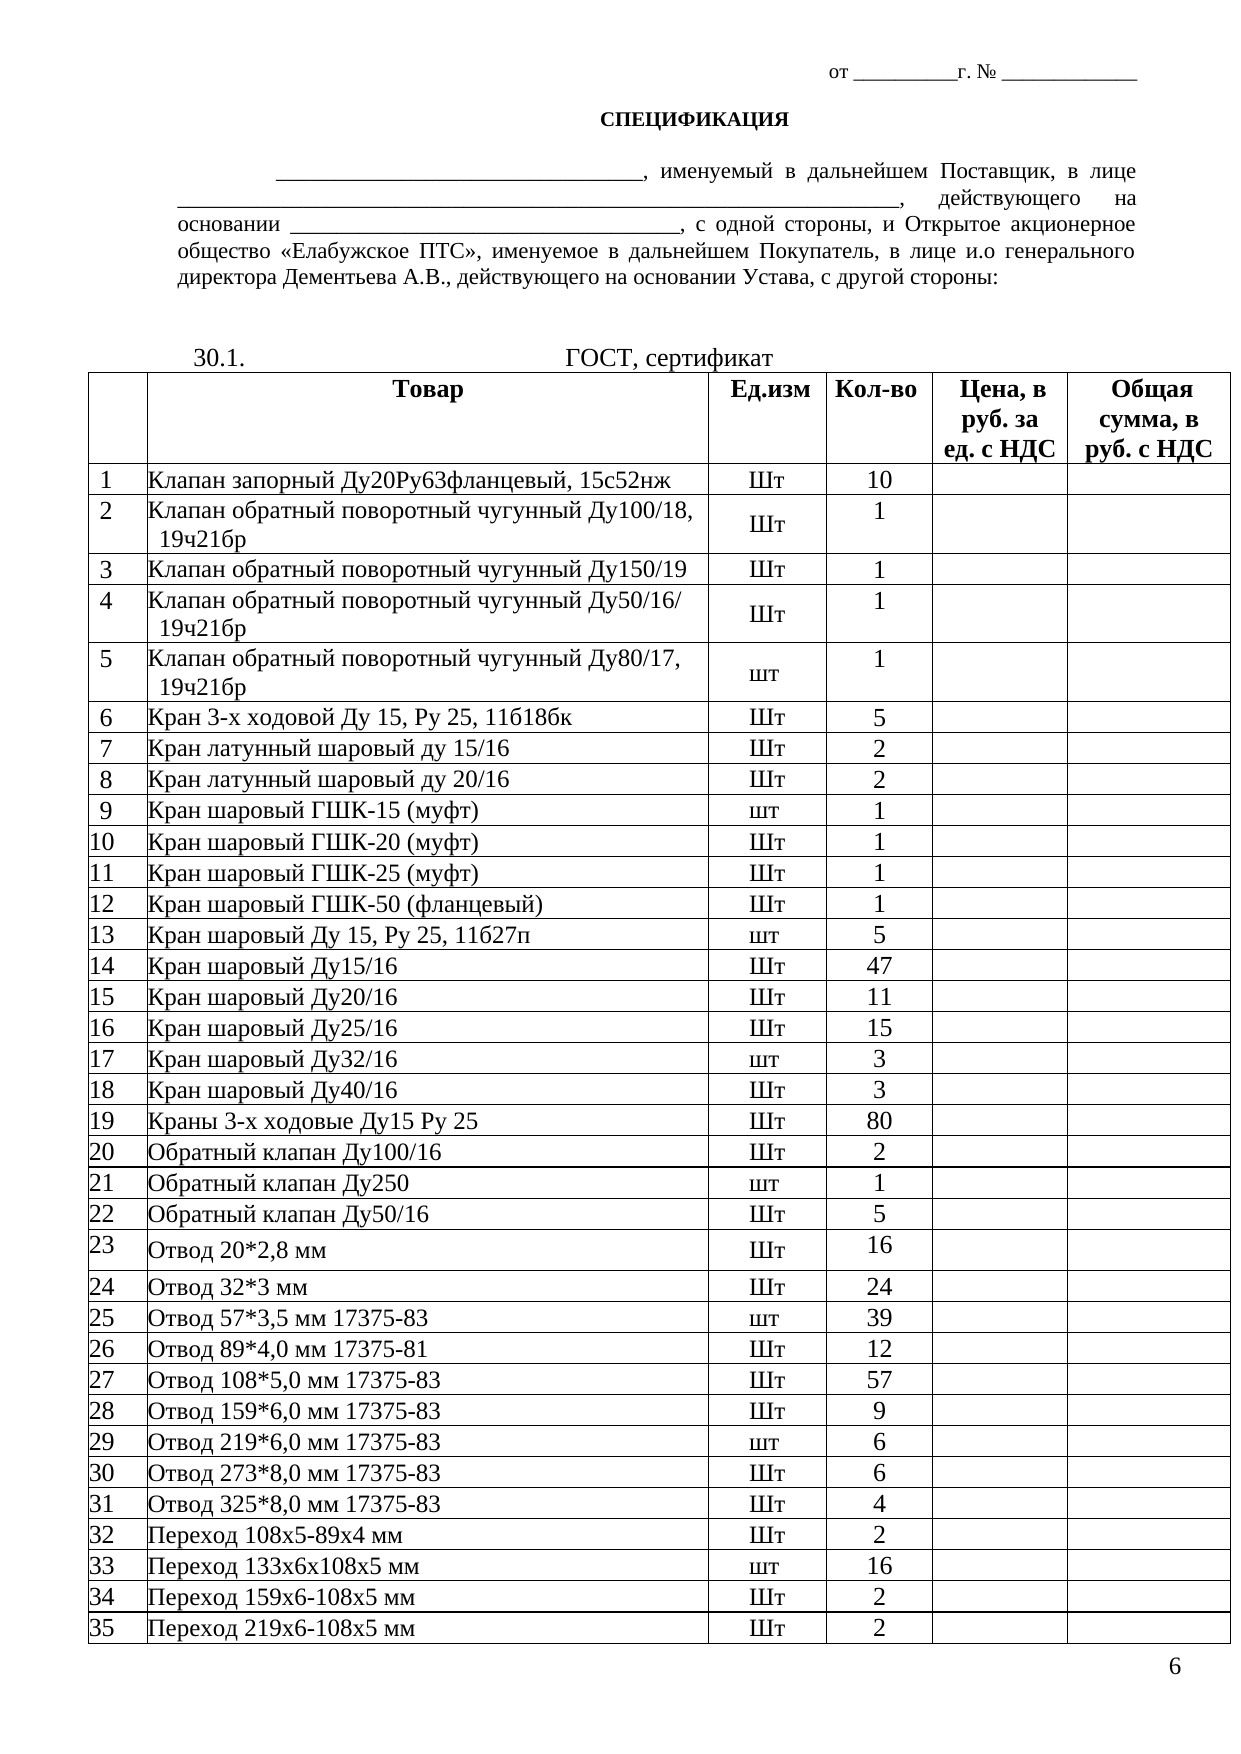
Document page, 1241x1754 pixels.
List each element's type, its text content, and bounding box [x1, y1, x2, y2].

table_cell 12 [89, 888, 147, 918]
table_cell 1 [827, 795, 932, 825]
table_cell [933, 495, 1067, 553]
table_cell [1068, 733, 1230, 763]
table_cell Кран шаровый ГШК-50 (фланцевый) [148, 888, 708, 918]
table_cell 1 [827, 857, 932, 887]
table_cell [933, 1012, 1067, 1042]
table_cell Шт [709, 1271, 826, 1301]
table_cell [1068, 643, 1230, 701]
table_cell [1068, 795, 1230, 825]
table_cell Переход 219х6-108х5 мм [148, 1613, 708, 1642]
table_cell Шт [709, 1488, 826, 1518]
table_cell 28 [89, 1395, 147, 1425]
table_cell 1 [827, 1168, 932, 1197]
table_cell [933, 1271, 1067, 1301]
table_cell [1068, 1074, 1230, 1104]
table_cell 6 [827, 1457, 932, 1487]
table_cell [1068, 981, 1230, 1011]
table_cell Шт [709, 1581, 826, 1611]
table_cell 19 [89, 1105, 147, 1135]
table_cell 27 [89, 1364, 147, 1394]
table_cell 30 [89, 1457, 147, 1487]
table_cell [933, 554, 1067, 584]
table_cell [933, 1168, 1067, 1197]
table_cell [1068, 950, 1230, 980]
table_cell [1068, 585, 1230, 642]
table_header Кол-во [827, 373, 932, 463]
table_cell [1068, 1364, 1230, 1394]
table_cell [1068, 1105, 1230, 1135]
table_cell 22 [89, 1199, 147, 1228]
table_cell 16 [89, 1012, 147, 1042]
table_cell [933, 1613, 1067, 1642]
table_cell 17 [89, 1043, 147, 1073]
table_cell Шт [709, 1395, 826, 1425]
table_cell Кран шаровый Ду15/16 [148, 950, 708, 980]
table_cell 1 [827, 826, 932, 856]
table_cell 1 [89, 464, 147, 494]
table_cell Шт [709, 1364, 826, 1394]
table_cell 16 [827, 1230, 932, 1270]
table_cell Шт [709, 1105, 826, 1135]
table_cell [933, 1105, 1067, 1135]
table_cell 2 [827, 764, 932, 794]
table_cell шт [709, 643, 826, 701]
table_cell 15 [827, 1012, 932, 1042]
table_cell 8 [89, 764, 147, 794]
table_cell Кран латунный шаровый ду 20/16 [148, 764, 708, 794]
text ________________________________, именуемый в дальнейшем Поставщик, в лице _______________________________________________________________, действующего на основании __________________________________, с одной стороны, и Открытое акционерное общество «Елабужское ПТС», именуемое в дальнейшем Покупатель, в лице и.о генерального директора Дементьева А.В., действующего на основании Устава, с другой стороны: [177, 158, 1137, 289]
table_cell шт [709, 1302, 826, 1332]
table_cell Переход 133х6х108х5 мм [148, 1550, 708, 1580]
table_cell Шт [709, 733, 826, 763]
table_cell [933, 733, 1067, 763]
table_cell 15 [89, 981, 147, 1011]
table_cell 11 [827, 981, 932, 1011]
table_cell [933, 888, 1067, 918]
table_cell 2 [827, 733, 932, 763]
table_cell [933, 464, 1067, 494]
table_cell [1068, 857, 1230, 887]
table_cell 25 [89, 1302, 147, 1332]
table_cell 1 [827, 554, 932, 584]
table_cell [933, 857, 1067, 887]
table_cell [1068, 1043, 1230, 1073]
table_cell Обратный клапан Ду250 [148, 1168, 708, 1197]
table_cell Шт [709, 764, 826, 794]
table_header Ед.изм [709, 373, 826, 463]
table_cell 39 [827, 1302, 932, 1332]
table_cell Обратный клапан Ду50/16 [148, 1199, 708, 1228]
table_cell [933, 702, 1067, 732]
table_cell [1068, 1012, 1230, 1042]
table_cell 21 [89, 1168, 147, 1197]
table_cell Шт [709, 1136, 826, 1166]
table_cell Шт [709, 950, 826, 980]
text от __________г. № _____________ [177, 59, 1137, 83]
table_cell [933, 826, 1067, 856]
table_cell [1068, 464, 1230, 494]
table_cell [1068, 826, 1230, 856]
table_cell [1068, 1136, 1230, 1166]
table_cell [1068, 1550, 1230, 1580]
table_header Общая сумма, в руб. с НДС [1068, 373, 1230, 463]
table_cell Кран шаровый Ду25/16 [148, 1012, 708, 1042]
table_cell Шт [709, 1457, 826, 1487]
table_cell Кран шаровый Ду40/16 [148, 1074, 708, 1104]
table_cell Клапан обратный поворотный чугунный Ду150/19 [148, 554, 708, 584]
table_cell 20 [89, 1136, 147, 1166]
table_cell [933, 1302, 1067, 1332]
table_cell 1 [827, 888, 932, 918]
table_cell [933, 981, 1067, 1011]
table_cell Шт [709, 1333, 826, 1363]
table_cell [933, 1333, 1067, 1363]
table_cell [1068, 1199, 1230, 1228]
table_cell Кран 3-х ходовой Ду 15, Ру 25, 11б18бк [148, 702, 708, 732]
table_cell шт [709, 1168, 826, 1197]
table_cell [1068, 495, 1230, 553]
table_cell [933, 795, 1067, 825]
table_cell Шт [709, 1519, 826, 1549]
table_cell Кран шаровый Ду32/16 [148, 1043, 708, 1073]
table_cell Обратный клапан Ду100/16 [148, 1136, 708, 1166]
table_cell [933, 585, 1067, 642]
table_cell [933, 1230, 1067, 1270]
table_cell Шт [709, 702, 826, 732]
table_cell шт [709, 1550, 826, 1580]
table_cell Кран шаровый ГШК-25 (муфт) [148, 857, 708, 887]
table_cell [933, 1550, 1067, 1580]
table_cell [1068, 919, 1230, 949]
table_cell Шт [709, 826, 826, 856]
table_cell 2 [827, 1136, 932, 1166]
table_cell [1068, 1271, 1230, 1301]
table_cell Отвод 57*3,5 мм 17375-83 [148, 1302, 708, 1332]
table_cell 24 [827, 1271, 932, 1301]
table_cell Переход 108х5-89х4 мм [148, 1519, 708, 1549]
table_cell [933, 1457, 1067, 1487]
table_cell 3 [827, 1074, 932, 1104]
table_cell Отвод 89*4,0 мм 17375-81 [148, 1333, 708, 1363]
table_cell [933, 764, 1067, 794]
table_cell Отвод 108*5,0 мм 17375-83 [148, 1364, 708, 1394]
table_cell шт [709, 1043, 826, 1073]
table_cell Отвод 325*8,0 мм 17375-83 [148, 1488, 708, 1518]
table_cell [933, 919, 1067, 949]
table_cell 2 [89, 495, 147, 553]
table_cell Шт [709, 585, 826, 642]
table_cell 5 [89, 643, 147, 701]
table_cell 2 [827, 1519, 932, 1549]
table_cell [933, 1519, 1067, 1549]
table_cell 47 [827, 950, 932, 980]
table_cell Отвод 159*6,0 мм 17375-83 [148, 1395, 708, 1425]
table_cell шт [709, 795, 826, 825]
table_cell 2 [827, 1613, 932, 1642]
table_cell Кран шаровый Ду20/16 [148, 981, 708, 1011]
table_cell [1068, 1395, 1230, 1425]
table_cell 9 [89, 795, 147, 825]
table_cell [1068, 1519, 1230, 1549]
table_cell 80 [827, 1105, 932, 1135]
table_cell 5 [827, 1199, 932, 1228]
table_cell Шт [709, 1074, 826, 1104]
table_cell 26 [89, 1333, 147, 1363]
table_cell Отвод 219*6,0 мм 17375-83 [148, 1426, 708, 1456]
table_cell [1068, 764, 1230, 794]
table_cell 1 [827, 585, 932, 642]
list ГОСТ, сертификат [193, 342, 1181, 372]
table_cell [933, 1199, 1067, 1228]
table_cell 57 [827, 1364, 932, 1394]
table_cell 32 [89, 1519, 147, 1549]
table_cell Шт [709, 1012, 826, 1042]
table_cell 34 [89, 1581, 147, 1611]
table_cell Клапан обратный поворотный чугунный Ду100/18, 19ч21бр [148, 495, 708, 553]
table_cell Шт [709, 495, 826, 553]
table_header [89, 373, 147, 463]
table_cell Клапан обратный поворотный чугунный Ду80/17, 19ч21бр [148, 643, 708, 701]
table_cell 9 [827, 1395, 932, 1425]
table_cell Шт [709, 888, 826, 918]
table_cell 29 [89, 1426, 147, 1456]
table_cell 14 [89, 950, 147, 980]
table_cell [1068, 1488, 1230, 1518]
table_cell 16 [827, 1550, 932, 1580]
table_cell Краны 3-х ходовые Ду15 Ру 25 [148, 1105, 708, 1135]
table_cell [1068, 1333, 1230, 1363]
table_cell [1068, 1230, 1230, 1270]
table_cell Отвод 20*2,8 мм [148, 1230, 708, 1270]
table_cell 12 [827, 1333, 932, 1363]
table_cell Отвод 273*8,0 мм 17375-83 [148, 1457, 708, 1487]
table_cell 1 [827, 643, 932, 701]
table_cell Шт [709, 1613, 826, 1642]
table_cell [1068, 1426, 1230, 1456]
text СПЕЦИФИКАЦИЯ [177, 107, 1137, 131]
table_cell шт [709, 919, 826, 949]
table_cell [933, 1426, 1067, 1456]
table_header Цена, в руб. за ед. с НДС [933, 373, 1067, 463]
table_cell Клапан запорный Ду20Pу63фланцевый, 15с52нж [148, 464, 708, 494]
table_cell [933, 1136, 1067, 1166]
table_cell 4 [89, 585, 147, 642]
table_cell 10 [827, 464, 932, 494]
table_cell 23 [89, 1230, 147, 1270]
table_cell Шт [709, 1230, 826, 1270]
table_cell 3 [89, 554, 147, 584]
table_cell Шт [709, 554, 826, 584]
table_cell [933, 1395, 1067, 1425]
table_cell Шт [709, 1199, 826, 1228]
table_cell 5 [827, 919, 932, 949]
table_cell [1068, 554, 1230, 584]
table_cell Отвод 32*3 мм [148, 1271, 708, 1301]
table_cell 6 [827, 1426, 932, 1456]
table_cell [1068, 1457, 1230, 1487]
table_cell [1068, 1581, 1230, 1611]
table_cell 10 [89, 826, 147, 856]
table_cell [933, 950, 1067, 980]
table_cell Переход 159х6-108х5 мм [148, 1581, 708, 1611]
table_cell 2 [827, 1581, 932, 1611]
table_cell [1068, 702, 1230, 732]
table_cell Кран шаровый ГШК-15 (муфт) [148, 795, 708, 825]
table_cell [1068, 888, 1230, 918]
table_header Товар [148, 373, 708, 463]
table_cell 7 [89, 733, 147, 763]
table_cell 1 [827, 495, 932, 553]
table_cell 6 [89, 702, 147, 732]
table_cell [933, 643, 1067, 701]
table_cell [933, 1043, 1067, 1073]
table_cell [933, 1488, 1067, 1518]
table_cell 33 [89, 1550, 147, 1580]
table_cell 31 [89, 1488, 147, 1518]
table_cell [1068, 1302, 1230, 1332]
table_cell [933, 1364, 1067, 1394]
table_cell [1068, 1613, 1230, 1642]
table_cell 18 [89, 1074, 147, 1104]
table_cell Шт [709, 981, 826, 1011]
table_cell Клапан обратный поворотный чугунный Ду50/16/ 19ч21бр [148, 585, 708, 642]
table_cell 5 [827, 702, 932, 732]
table_cell 11 [89, 857, 147, 887]
table_cell Кран шаровый ГШК-20 (муфт) [148, 826, 708, 856]
table_cell [933, 1074, 1067, 1104]
table_cell 4 [827, 1488, 932, 1518]
table_cell Кран латунный шаровый ду 15/16 [148, 733, 708, 763]
table_cell 3 [827, 1043, 932, 1073]
table_cell шт [709, 1426, 826, 1456]
table_cell Кран шаровый Ду 15, Ру 25, 11б27п [148, 919, 708, 949]
table_cell [1068, 1168, 1230, 1197]
table_cell 35 [89, 1613, 147, 1642]
table_cell Шт [709, 857, 826, 887]
table_cell Шт [709, 464, 826, 494]
table_cell 24 [89, 1271, 147, 1301]
table_cell 13 [89, 919, 147, 949]
table_cell [933, 1581, 1067, 1611]
